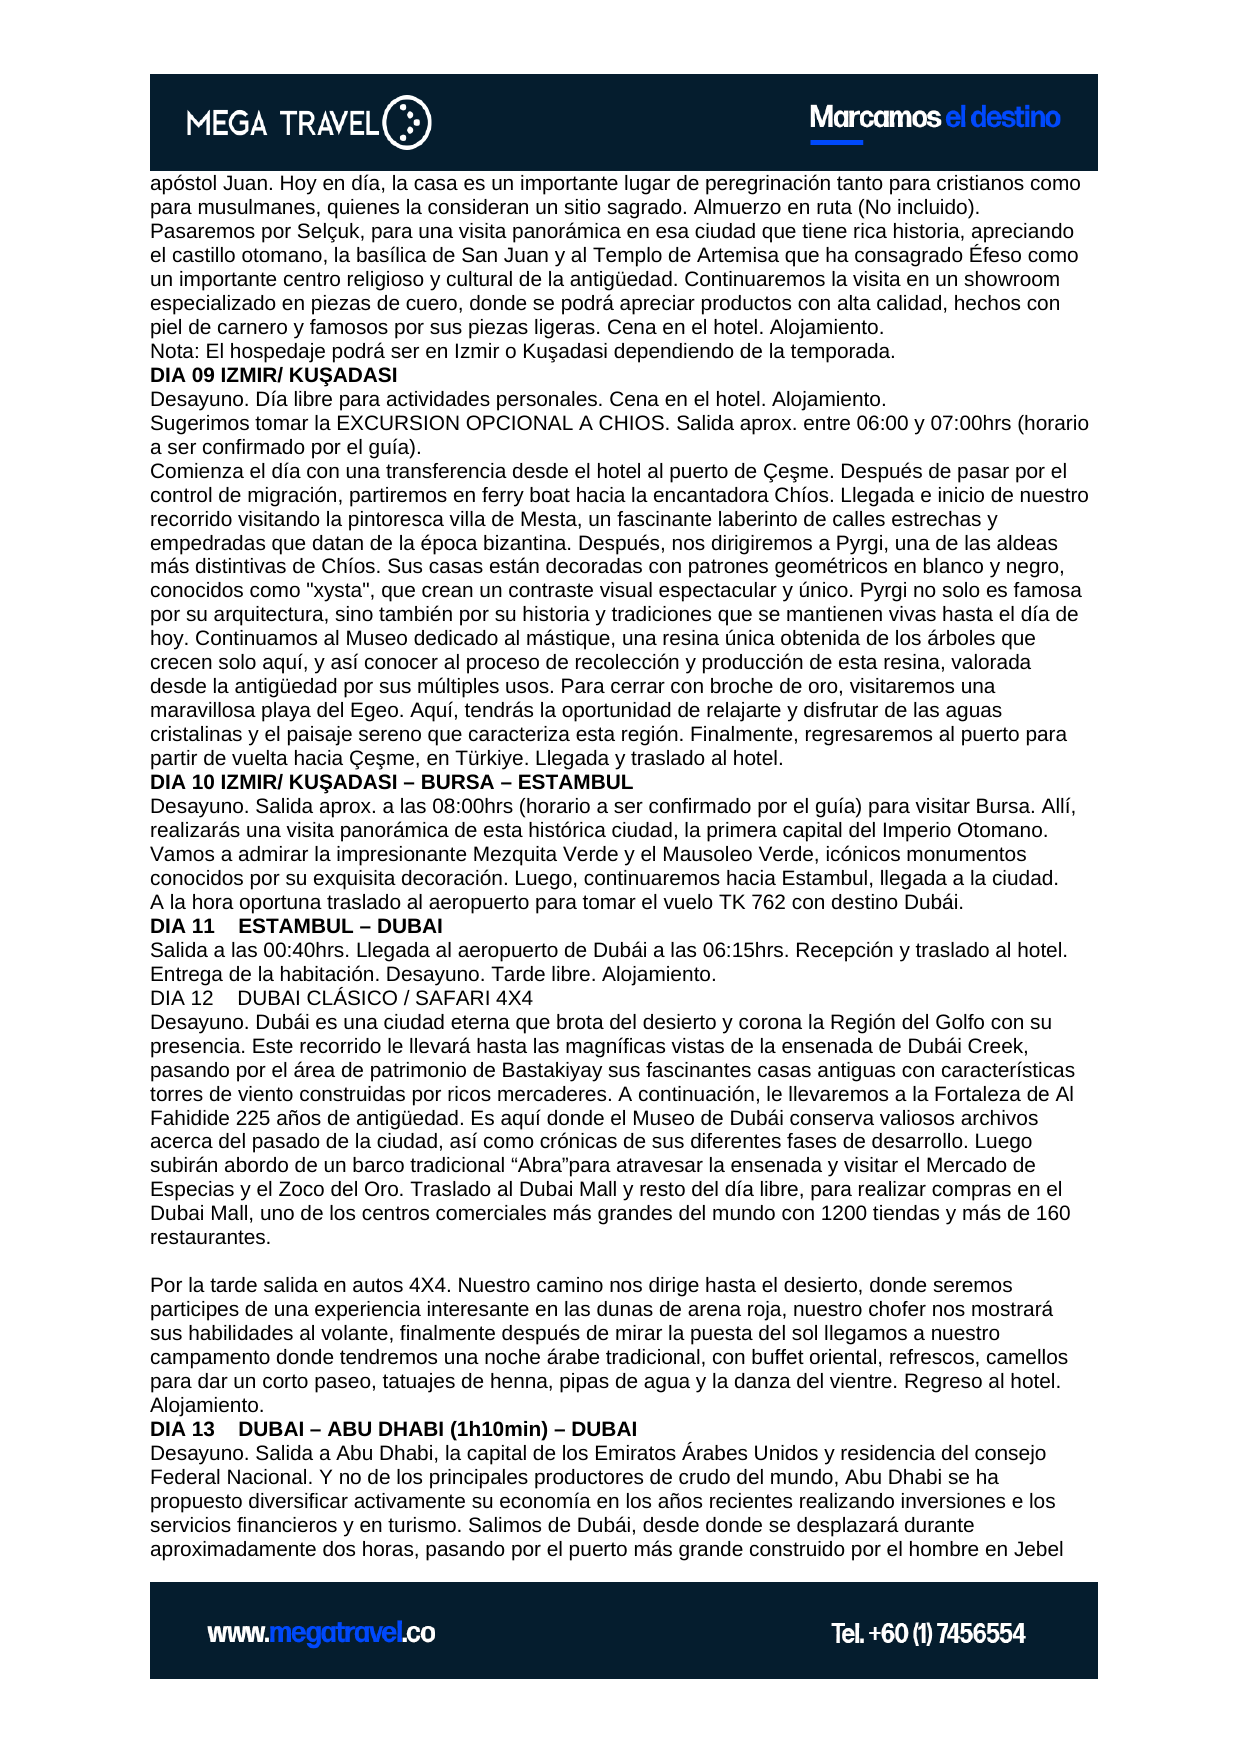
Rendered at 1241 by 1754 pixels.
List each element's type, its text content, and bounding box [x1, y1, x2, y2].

text Comienza el día con una transferencia desde el hotel al puerto de Çeşme. Después de pasar por el control de migración, partiremos en ferry boat hacia la encantadora Chíos. Llegada e inicio de nuestro recorrido visitando la pintoresca villa de Mesta, un fascinante laberinto de calles estrechas y empedradas que datan de la época bizantina. Después, nos dirigiremos a Pyrgi, una de las aldeas más distintivas de Chíos. Sus casas están decoradas con patrones geométricos en blanco y negro, conocidos como "xysta", que crean un contraste visual espectacular y único. Pyrgi no solo es famosa por su arquitectura, sino también por su historia y tradiciones que se mantienen vivas hasta el día de hoy. Continuamos al Museo dedicado al mástique, una resina única obtenida de los árboles que crecen solo aquí, y así conocer al proceso de recolección y producción de esta resina, valorada desde la antigüedad por sus múltiples usos. Para cerrar con broche de oro, visitaremos una maravillosa playa del Egeo. Aquí, tendrás la oportunidad de relajarte y disfrutar de las aguas cristalinas y el paisaje sereno que caracteriza esta región. Finalmente, regresaremos al puerto para partir de vuelta hacia Çeşme, en Türkiye. Llegada y traslado al hotel. [150, 458, 1090, 770]
text DIA 09 IZMIR/ KUŞADASIDesayuno. Día libre para actividades personales. Cena en el hotel. Alojamiento. [150, 363, 1090, 411]
text DIA 12 DUBAI CLÁSICO / SAFARI 4X4 Desayuno. Dubái es una ciudad eterna que brota del desierto y corona la Región del Golfo con su presencia. Este recorrido le llevará hasta las magníficas vistas de la ensenada de Dubái Creek, pasando por el área de patrimonio de Bastakiyay sus fascinantes casas antiguas con características torres de viento construidas por ricos mercaderes. A continuación, le llevaremos a la Fortaleza de Al Fahidide 225 años de antigüedad. Es aquí donde el Museo de Dubái conserva valiosos archivos acerca del pasado de la ciudad, así como crónicas de sus diferentes fases de desarrollo. Luego subirán abordo de un barco tradicional “Abra”para atravesar la ensenada y visitar el Mercado de Especias y el Zoco del Oro. Traslado al Dubai Mall y resto del día libre, para realizar compras en el Dubai Mall, uno de los centros comerciales más grandes del mundo con 1200 tiendas y más de 160 restaurantes.Por la tarde salida en autos 4X4. Nuestro camino nos dirige hasta el desierto, donde seremos participes de una experiencia interesante en las dunas de arena roja, nuestro chofer nos mostrará sus habilidades al volante, finalmente después de mirar la puesta del sol llegamos a nuestro campamento donde tendremos una noche árabe tradicional, con buffet oriental, refrescos, camellos para dar un corto paseo, tatuajes de henna, pipas de agua y la danza del vientre. Regreso al hotel. Alojamiento. [150, 986, 1090, 1417]
picture [150, 1582, 1098, 1679]
text DIA 11 ESTAMBUL – DUBAI Salida a las 00:40hrs. Llegada al aeropuerto de Dubái a las 06:15hrs. Recepción y traslado al hotel. Entrega de la habitación. Desayuno. Tarde libre. Alojamiento. [150, 914, 1090, 986]
text Pasaremos por Selçuk, para una visita panorámica en esa ciudad que tiene rica historia, apreciando el castillo otomano, la basílica de San Juan y al Templo de Artemisa que ha consagrado Éfeso como un importante centro religioso y cultural de la antigüedad. Continuaremos la visita en un showroom especializado en piezas de cuero, donde se podrá apreciar productos con alta calidad, hechos con piel de carnero y famosos por sus piezas ligeras. Cena en el hotel. Alojamiento.Nota: El hospedaje podrá ser en Izmir o Kuşadasi dependiendo de la temporada. [150, 219, 1090, 363]
picture [150, 74, 1098, 171]
text Sugerimos tomar la EXCURSION OPCIONAL A CHIOS. Salida aprox. entre 06:00 y 07:00hrs (horario a ser confirmado por el guía). [150, 411, 1090, 458]
text DIA 10 IZMIR/ KUŞADASI – BURSA – ESTAMBULDesayuno. Salida aprox. a las 08:00hrs (horario a ser confirmado por el guía) para visitar Bursa. Allí, realizarás una visita panorámica de esta histórica ciudad, la primera capital del Imperio Otomano. Vamos a admirar la impresionante Mezquita Verde y el Mausoleo Verde, icónicos monumentos conocidos por su exquisita decoración. Luego, continuaremos hacia Estambul, llegada a la ciudad. [150, 770, 1090, 890]
text A la hora oportuna traslado al aeropuerto para tomar el vuelo TK 762 con destino Dubái. [150, 890, 1090, 914]
